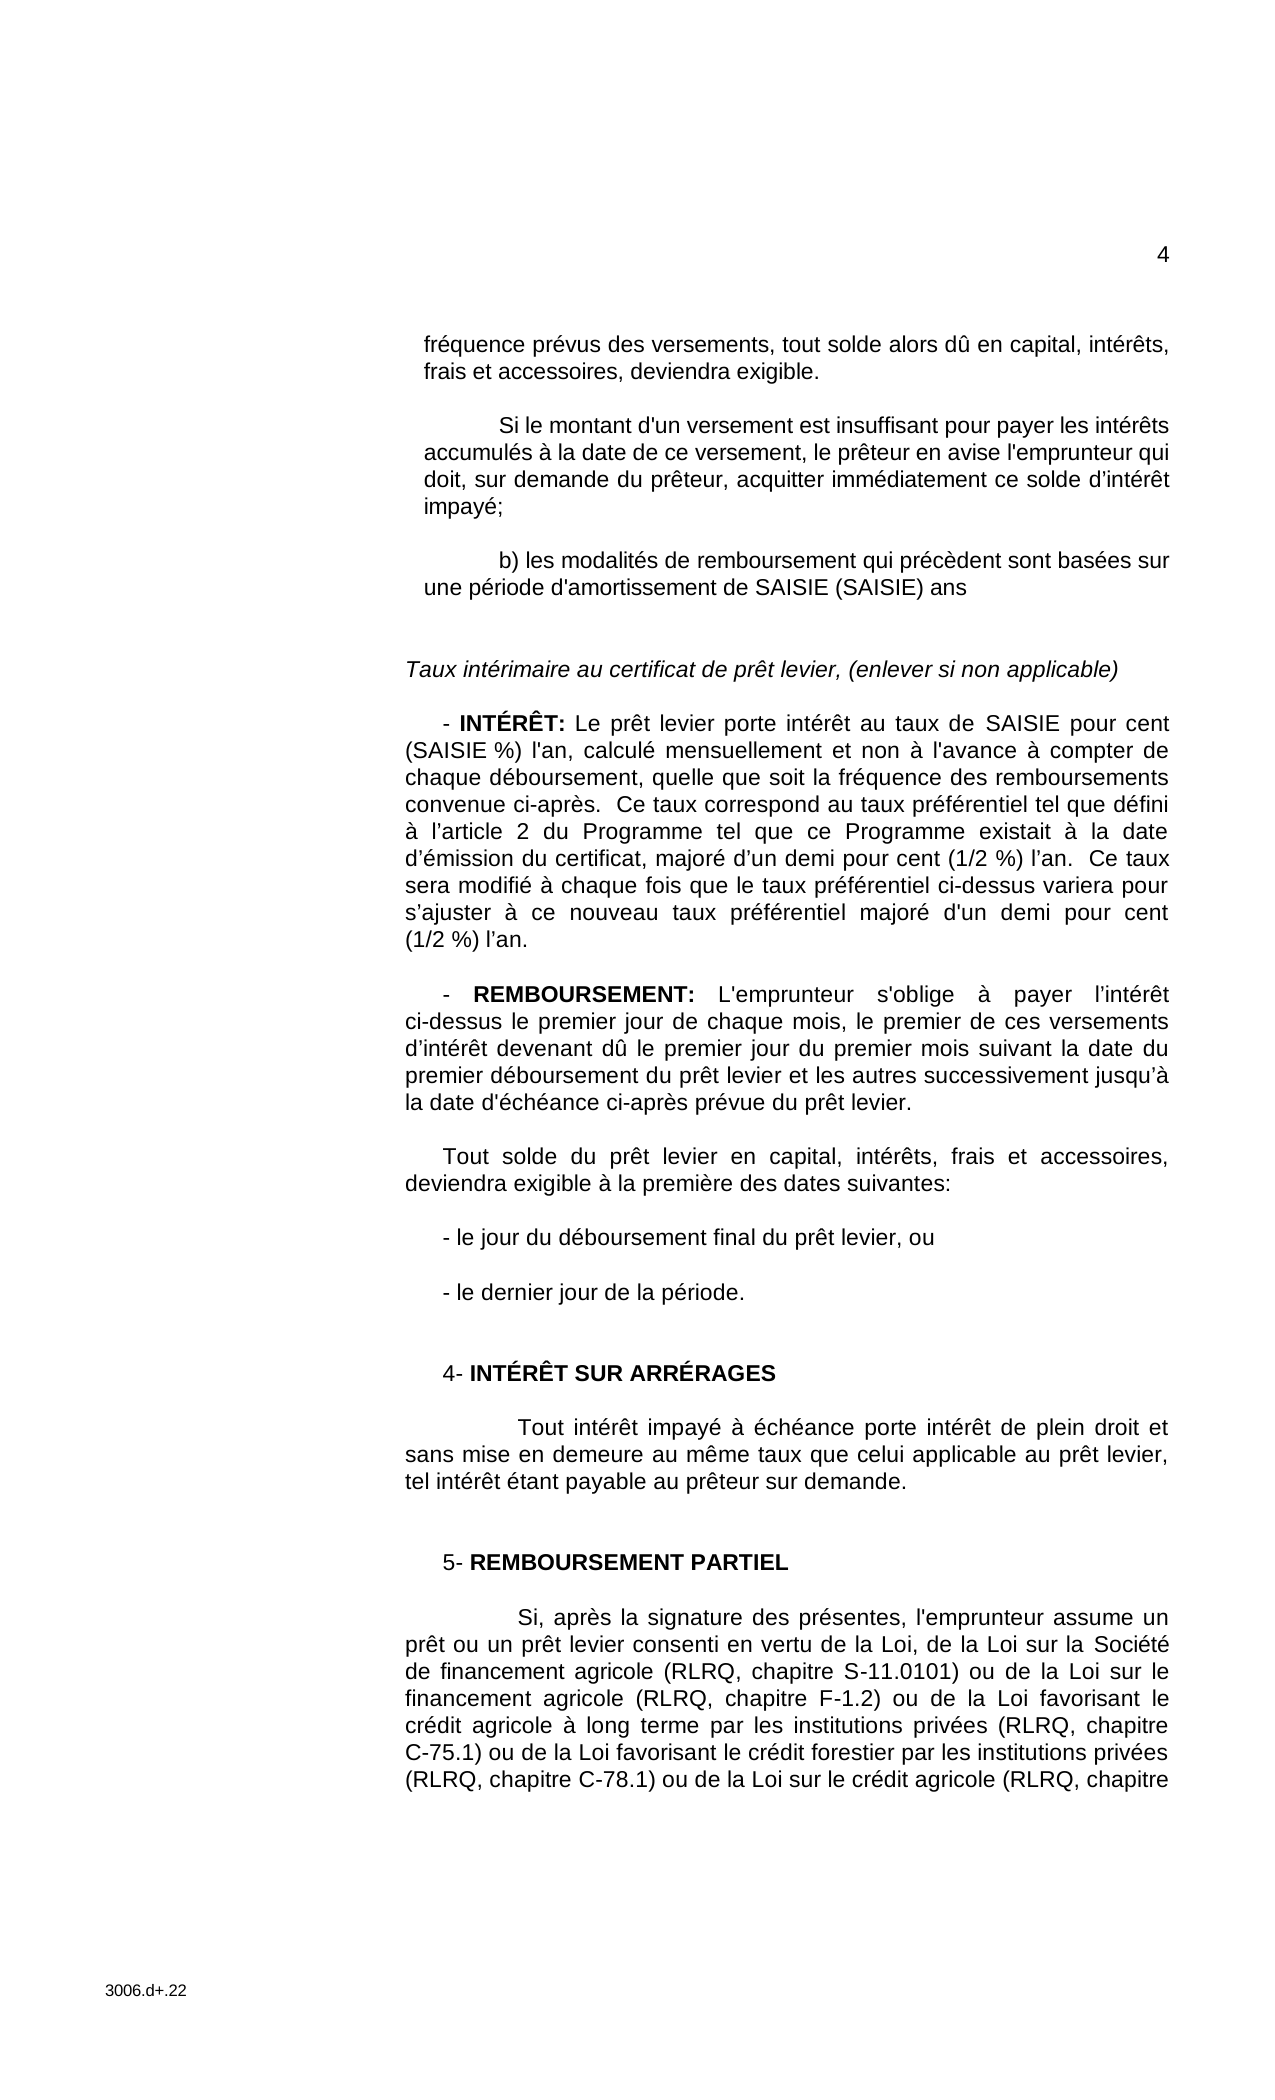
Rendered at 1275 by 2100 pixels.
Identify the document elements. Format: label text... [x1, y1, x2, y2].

text Taux intérimaire au certificat de prêt levier, (enlever si non applicable) [405, 655, 1170, 682]
text Si le montant d'un versement est insuffisant pour payer les intérêts accumulés à la date de ce versement, le prêteur en avise l'emprunteur qui doit, sur demande du prêteur, acquitter immédiatement ce solde d’intérêt impayé; [424, 411, 1170, 519]
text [424, 330, 1170, 384]
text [405, 1603, 1170, 1792]
text 5- REMBOURSEMENT PARTIEL [405, 1549, 1170, 1576]
text b) les modalités de remboursement qui précèdent sont basées sur une période d'amortissement de SAISIE (SAISIE) ans [424, 547, 1170, 601]
text Tout intérêt impayé à échéance porte intérêt de plein droit et sans mise en demeure au même taux que celui applicable au prêt levier, tel intérêt étant payable au prêteur sur demande. [405, 1413, 1170, 1494]
text 4- INTÉRÊT SUR ARRÉRAGES [405, 1359, 1170, 1386]
text - REMBOURSEMENT: L'emprunteur s'oblige à payer l’intérêt ci-dessus le premier jour de chaque mois, le premier de ces versements d’intérêt devenant dû le premier jour du premier mois suivant la date du premier déboursement du prêt levier et les autres successivement jusqu’à la date d'échéance ci-après prévue du prêt levier. [405, 980, 1170, 1115]
text Tout solde du prêt levier en capital, intérêts, frais et accessoires, deviendra exigible à la première des dates suivantes: [405, 1142, 1170, 1197]
text - le jour du déboursement final du prêt levier, ou [405, 1224, 1170, 1251]
text - INTÉRÊT: Le prêt levier porte intérêt au taux de SAISIE pour cent (SAISIE %) l'an, calculé mensuellement et non à l'avance à compter de chaque déboursement, quelle que soit la fréquence des remboursements convenue ci-après. Ce taux correspond au taux préférentiel tel que défini à l’article 2 du Programme tel que ce Programme existait à la date d’émission du certificat, majoré d’un demi pour cent (1/2 %) l’an. Ce taux sera modifié à chaque fois que le taux préférentiel ci-dessus variera pour s’ajuster à ce nouveau taux préférentiel majoré d'un demi pour cent (1/2 %) l’an. [405, 709, 1170, 953]
text - le dernier jour de la période. [405, 1278, 1170, 1305]
